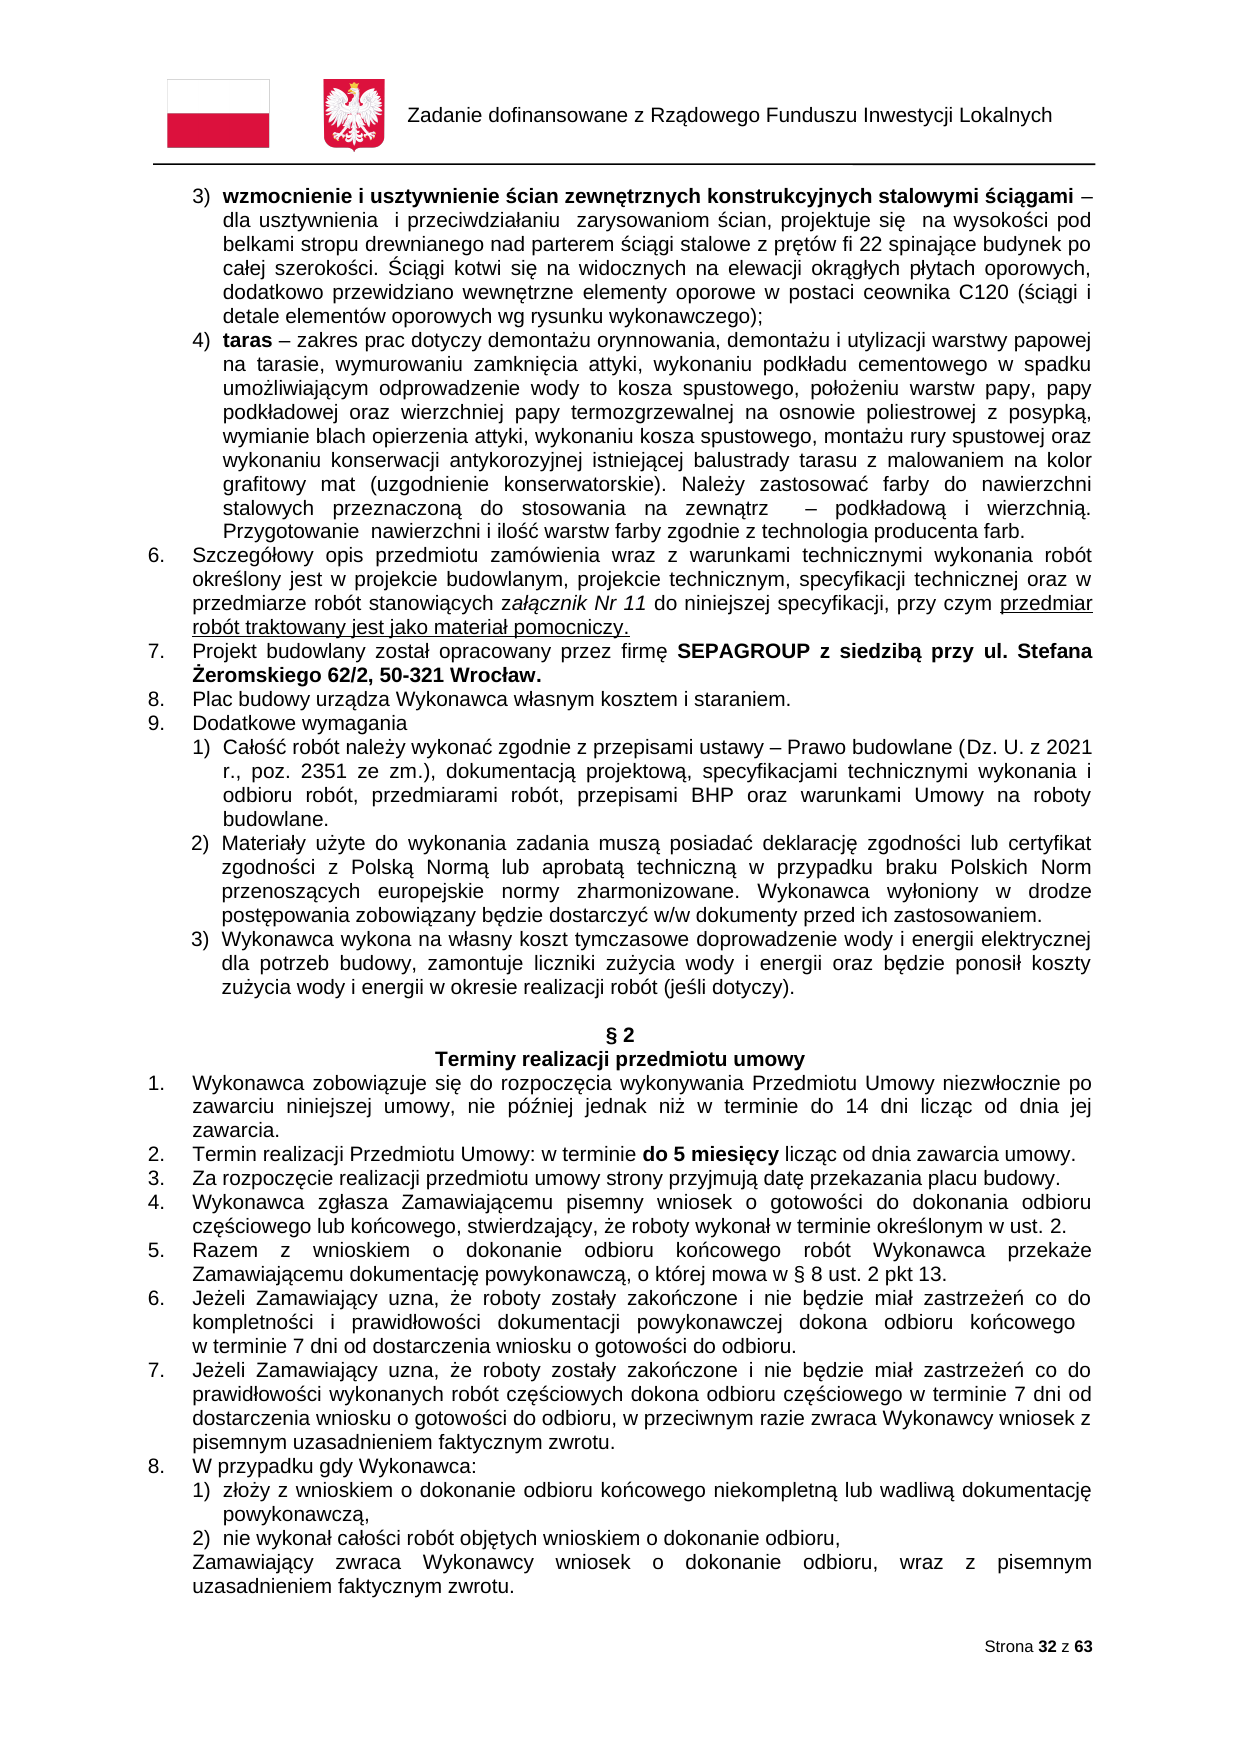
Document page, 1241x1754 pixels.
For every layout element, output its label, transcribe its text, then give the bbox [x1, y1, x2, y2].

picture [167, 79, 385, 152]
list Szczegółowy opis przedmiotu zamówienia wraz z warunkami technicznymi wykonania robót określony jest w projekcie budowlanym, projekcie technicznym, specyfikacji technicznej oraz w przedmiarze robót stanowiących załącznik Nr 11 do niniejszej specyfikacji, przy czym przedmiar robót traktowany jest jako materiał pomocniczy. [148, 543, 1093, 639]
list Plac budowy urządza Wykonawca własnym kosztem i staraniem. [148, 687, 1093, 711]
list Wykonawca zgłasza Zamawiającemu pisemny wniosek o gotowości do dokonania odbioru częściowego lub końcowego, stwierdzający, że roboty wykonał w terminie określonym w ust. 2. [148, 1190, 1093, 1238]
list wzmocnienie i usztywnienie ścian zewnętrznych konstrukcyjnych stalowymi ściągami – dla usztywnienia i przeciwdziałaniu zarysowaniom ścian, projektuje się na wysokości pod belkami stropu drewnianego nad parterem ściągi stalowe z prętów fi 22 spinające budynek po całej szerokości. Ściągi kotwi się na widocznych na elewacji okrągłych płytach oporowych, dodatkowo przewidziano wewnętrzne elementy oporowe w postaci ceownika C120 (ściągi i detale elementów oporowych wg rysunku wykonawczego); [192, 184, 1093, 328]
list Jeżeli Zamawiający uzna, że roboty zostały zakończone i nie będzie miał zastrzeżeń co do prawidłowości wykonanych robót częściowych dokona odbioru częściowego w terminie 7 dni od dostarczenia wniosku o gotowości do odbioru, w przeciwnym razie zwraca Wykonawcy wniosek z pisemnym uzasadnieniem faktycznym zwrotu. [148, 1358, 1093, 1454]
list Dodatkowe wymagania [148, 711, 1093, 735]
list Wykonawca wykona na własny koszt tymczasowe doprowadzenie wody i energii elektrycznej dla potrzeb budowy, zamontuje liczniki zużycia wody i energii oraz będzie ponosił koszty zużycia wody i energii w okresie realizacji robót (jeśli dotyczy). [191, 927, 1093, 998]
list Za rozpoczęcie realizacji przedmiotu umowy strony przyjmują datę przekazania placu budowy. [148, 1166, 1093, 1190]
list Materiały użyte do wykonania zadania muszą posiadać deklarację zgodności lub certyfikat zgodności z Polską Normą lub aprobatą techniczną w przypadku braku Polskich Norm przenoszących europejskie normy zharmonizowane. Wykonawca wyłoniony w drodze postępowania zobowiązany będzie dostarczyć w/w dokumenty przed ich zastosowaniem. [191, 831, 1093, 927]
list Całość robót należy wykonać zgodnie z przepisami ustawy – Prawo budowlane (Dz. U. z 2021 r., poz. 2351 ze zm.), dokumentacją projektową, specyfikacjami technicznymi wykonania i odbioru robót, przedmiarami robót, przepisami BHP oraz warunkami Umowy na roboty budowlane. [192, 735, 1093, 831]
list Razem z wnioskiem o dokonanie odbioru końcowego robót Wykonawca przekaże Zamawiającemu dokumentację powykonawczą, o której mowa w § 8 ust. 2 pkt 13. [148, 1238, 1093, 1286]
text § 2 [148, 1022, 1093, 1046]
list Jeżeli Zamawiający uzna, że roboty zostały zakończone i nie będzie miał zastrzeżeń co do kompletności i prawidłowości dokumentacji powykonawczej dokona odbioru końcowego w terminie 7 dni od dostarczenia wniosku o gotowości do odbioru. [148, 1286, 1093, 1358]
list taras – zakres prac dotyczy demontażu orynnowania, demontażu i utylizacji warstwy papowej na tarasie, wymurowaniu zamknięcia attyki, wykonaniu podkładu cementowego w spadku umożliwiającym odprowadzenie wody to kosza spustowego, położeniu warstw papy, papy podkładowej oraz wierzchniej papy termozgrzewalnej na osnowie poliestrowej z posypką, wymianie blach opierzenia attyki, wykonaniu kosza spustowego, montażu rury spustowej oraz wykonaniu konserwacji antykorozyjnej istniejącej balustrady tarasu z malowaniem na kolor grafitowy mat (uzgodnienie konserwatorskie). Należy zastosować farby do nawierzchni stalowych przeznaczoną do stosowania na zewnątrz – podkładową i wierzchnią. Przygotowanie nawierzchni i ilość warstw farby zgodnie z technologia producenta farb. [192, 328, 1093, 543]
text Zamawiający zwraca Wykonawcy wniosek o dokonanie odbioru, wraz z pisemnym uzasadnieniem faktycznym zwrotu. [192, 1549, 1093, 1597]
list Termin realizacji Przedmiotu Umowy: w terminie do 5 miesięcy licząc od dnia zawarcia umowy. [148, 1142, 1093, 1166]
list złoży z wnioskiem o dokonanie odbioru końcowego niekompletną lub wadliwą dokumentację powykonawczą, [192, 1478, 1093, 1526]
list nie wykonał całości robót objętych wnioskiem o dokonanie odbioru, [192, 1526, 1093, 1549]
list Wykonawca zobowiązuje się do rozpoczęcia wykonywania Przedmiotu Umowy niezwłocznie po zawarciu niniejszej umowy, nie później jednak niż w terminie do 14 dni licząc od dnia jej zawarcia. [148, 1070, 1093, 1142]
text Terminy realizacji przedmiotu umowy [148, 1046, 1093, 1070]
list Projekt budowlany został opracowany przez firmę SEPAGROUP z siedzibą przy ul. Stefana Żeromskiego 62/2, 50-321 Wrocław. [148, 639, 1093, 687]
list W przypadku gdy Wykonawca: [148, 1454, 1093, 1478]
